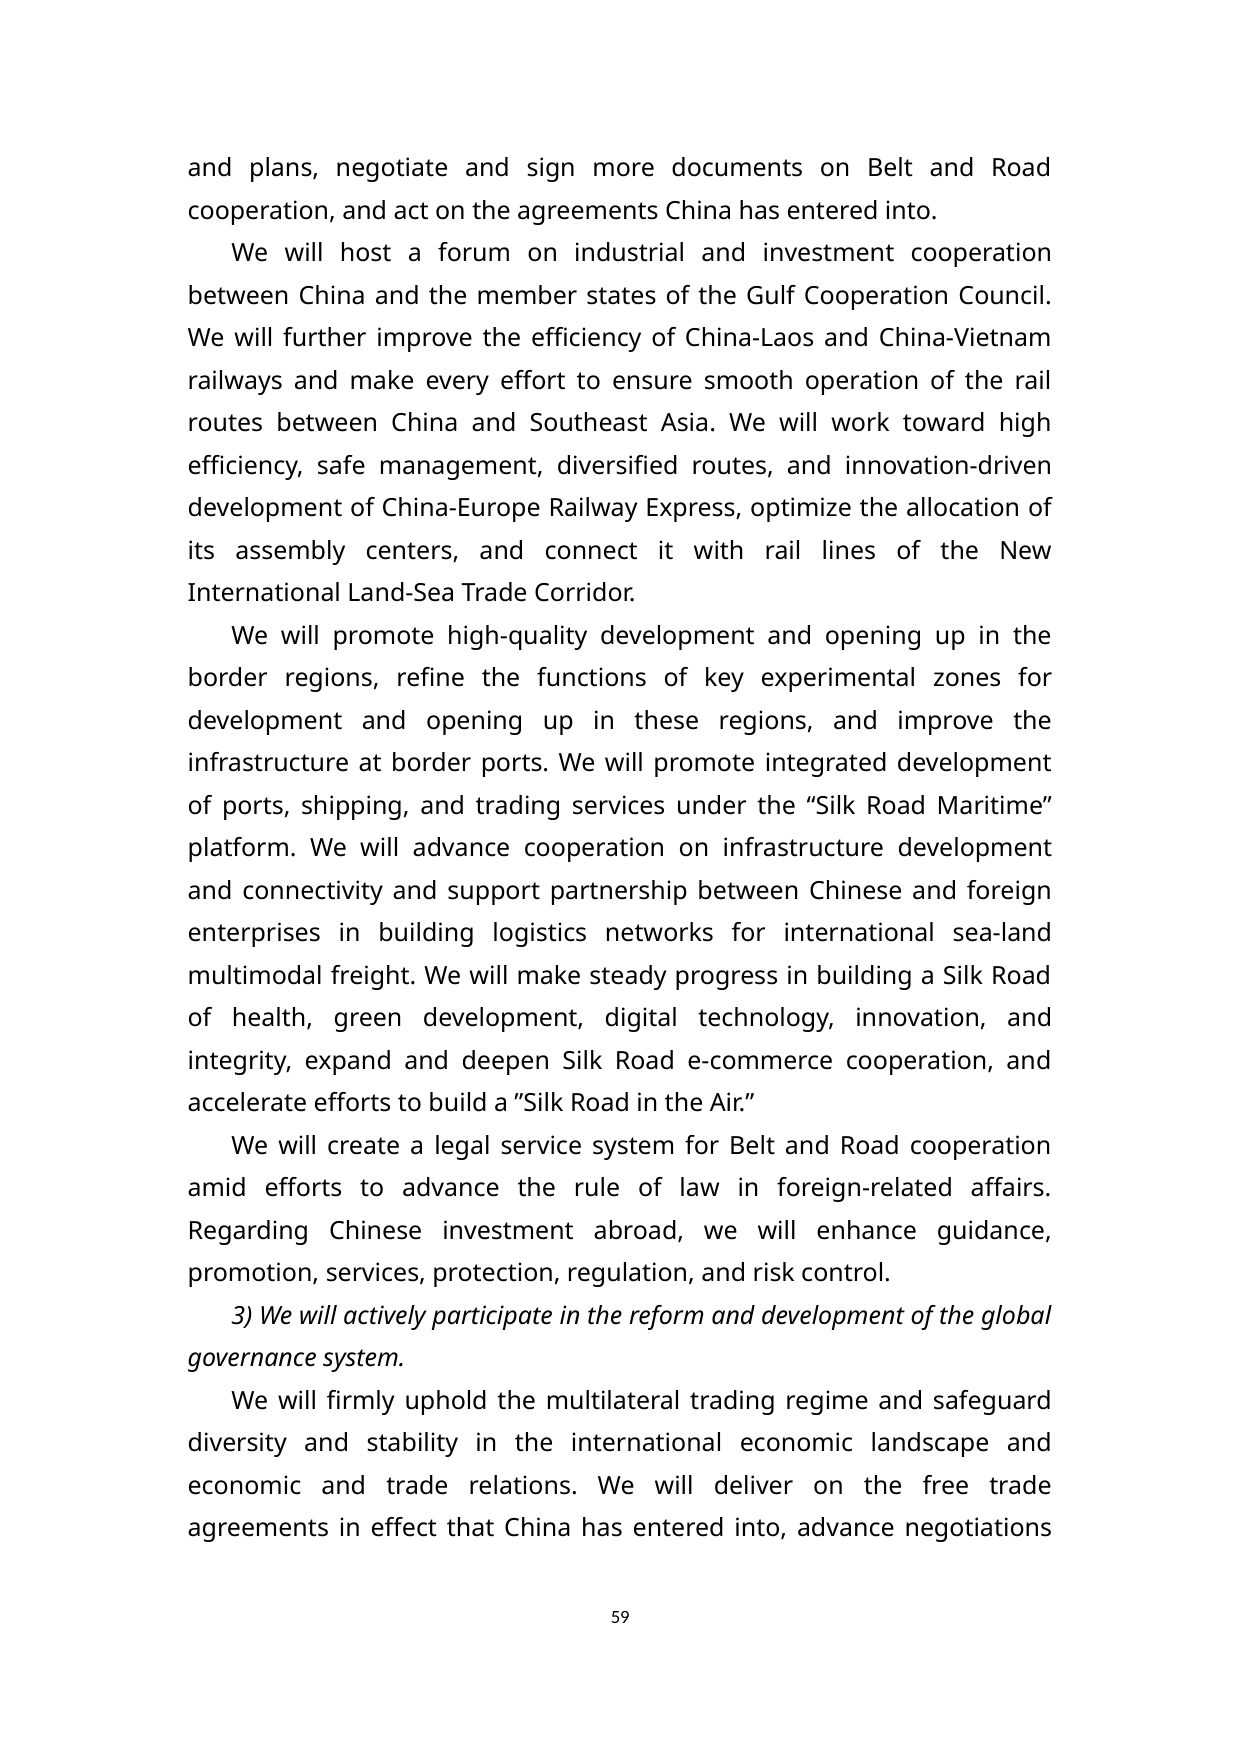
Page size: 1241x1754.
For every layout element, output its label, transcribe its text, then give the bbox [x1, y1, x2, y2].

text We will host a forum on industrial and investment cooperation between China and the member states of the Gulf Cooperation Council. We will further improve the efficiency of China-Laos and China-Vietnam railways and make every effort to ensure smooth operation of the rail routes between China and Southeast Asia. We will work toward high efficiency, safe management, diversified routes, and innovation-driven development of China-Europe Railway Express, optimize the allocation of its assembly centers, and connect it with rail lines of the New International Land-Sea Trade Corridor. [187, 235, 1053, 609]
text We will create a legal service system for Belt and Road cooperation amid efforts to advance the rule of law in foreign-related affairs. Regarding Chinese investment abroad, we will enhance guidance, promotion, services, protection, regulation, and risk control. [187, 1127, 1053, 1289]
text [187, 1382, 1053, 1544]
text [187, 150, 1053, 227]
text We will promote high-quality development and opening up in the border regions, refine the functions of key experimental zones for development and opening up in these regions, and improve the infrastructure at border ports. We will promote integrated development of ports, shipping, and trading services under the “Silk Road Maritime” platform. We will advance cooperation on infrastructure development and connectivity and support partnership between Chinese and foreign enterprises in building logistics networks for international sea-land multimodal freight. We will make steady progress in building a Silk Road of health, green development, digital technology, innovation, and integrity, expand and deepen Silk Road e-commerce cooperation, and accelerate efforts to build a ”Silk Road in the Air.” [187, 617, 1053, 1119]
text 3) We will actively participate in the reform and development of the global governance system. [187, 1297, 1053, 1374]
